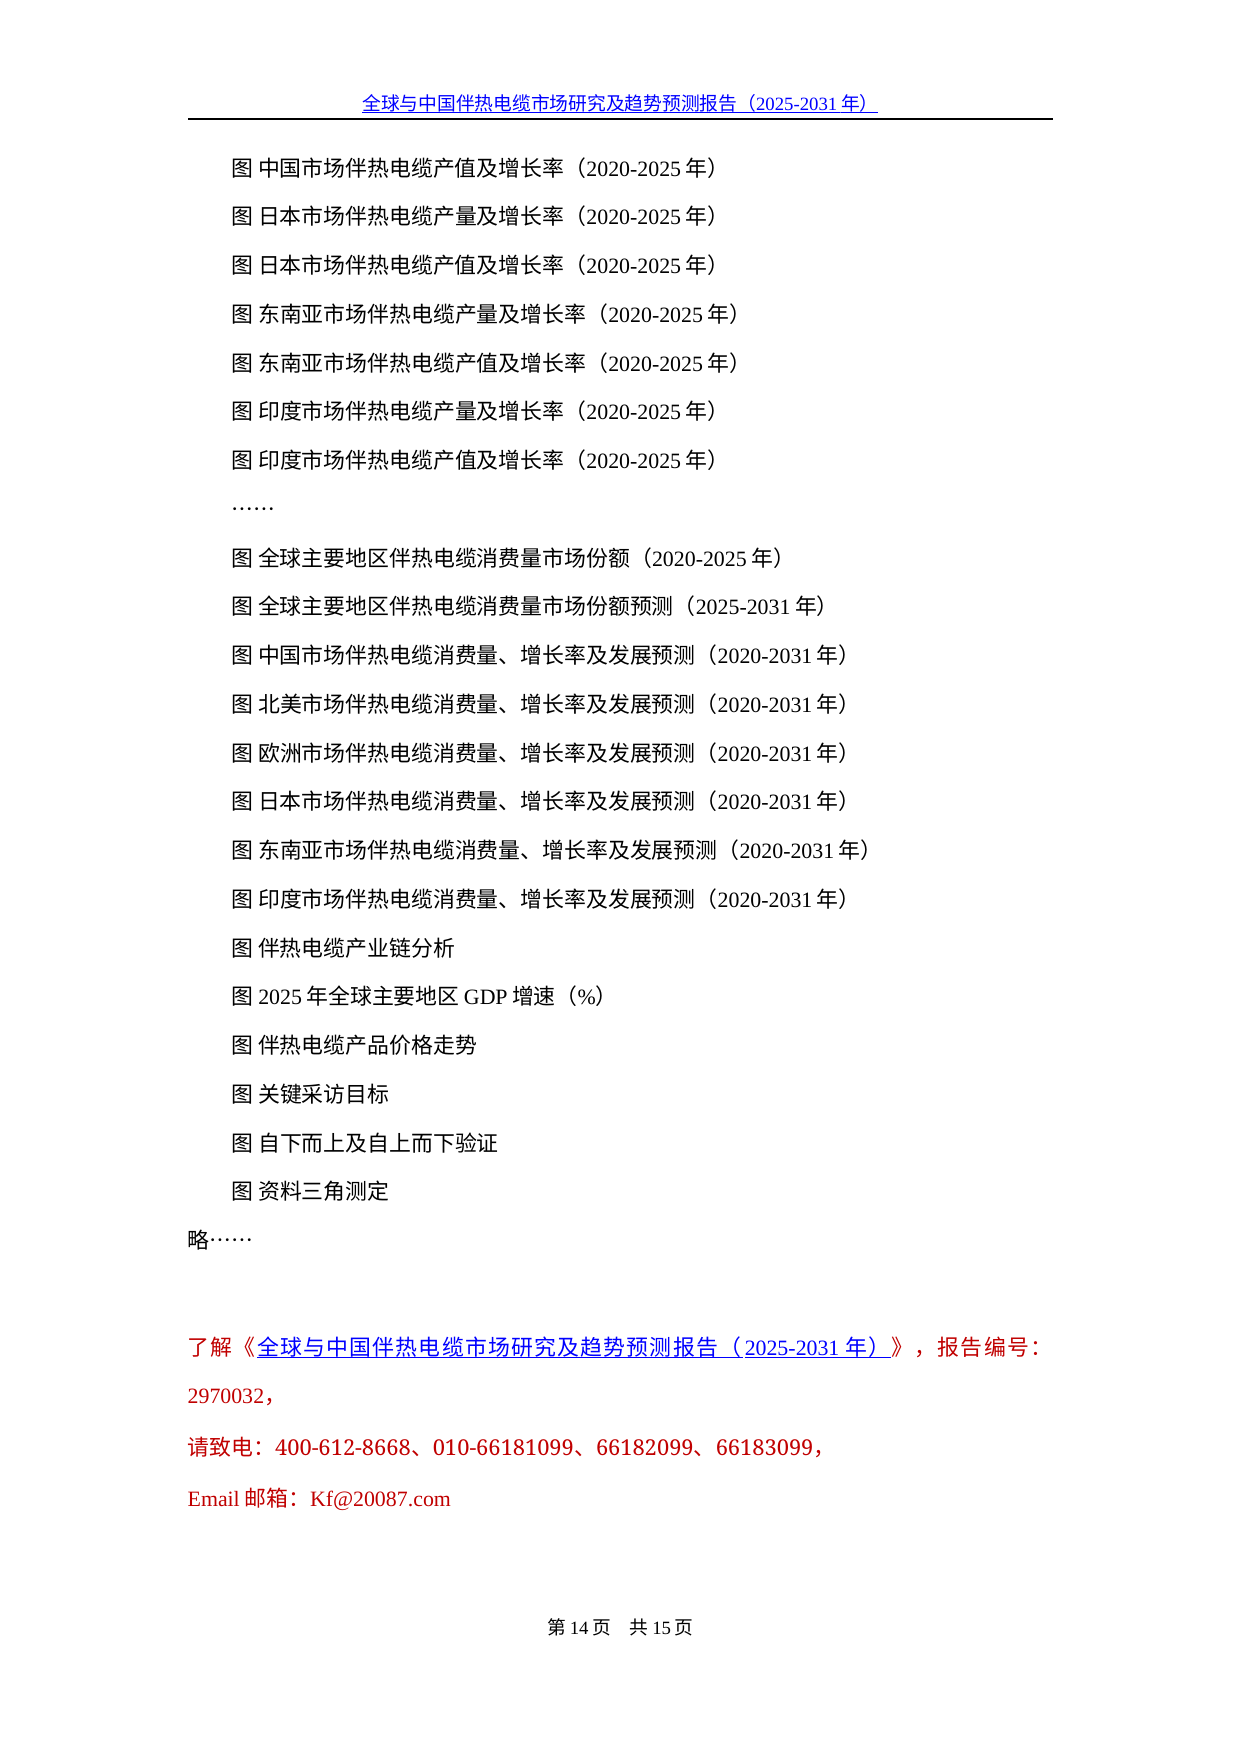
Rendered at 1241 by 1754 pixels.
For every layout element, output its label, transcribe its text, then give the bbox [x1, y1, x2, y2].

text Email邮箱：Kf@20087.com [187, 1481, 1053, 1513]
text 请致电：400-612-8668、010-66181099、66182099、66183099， [187, 1429, 1053, 1462]
text 了解《全球与中国伴热电缆市场研究及趋势预测报告（2025-2031年）》，报告编号：2970032， [187, 1329, 1053, 1410]
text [187, 150, 1053, 1255]
